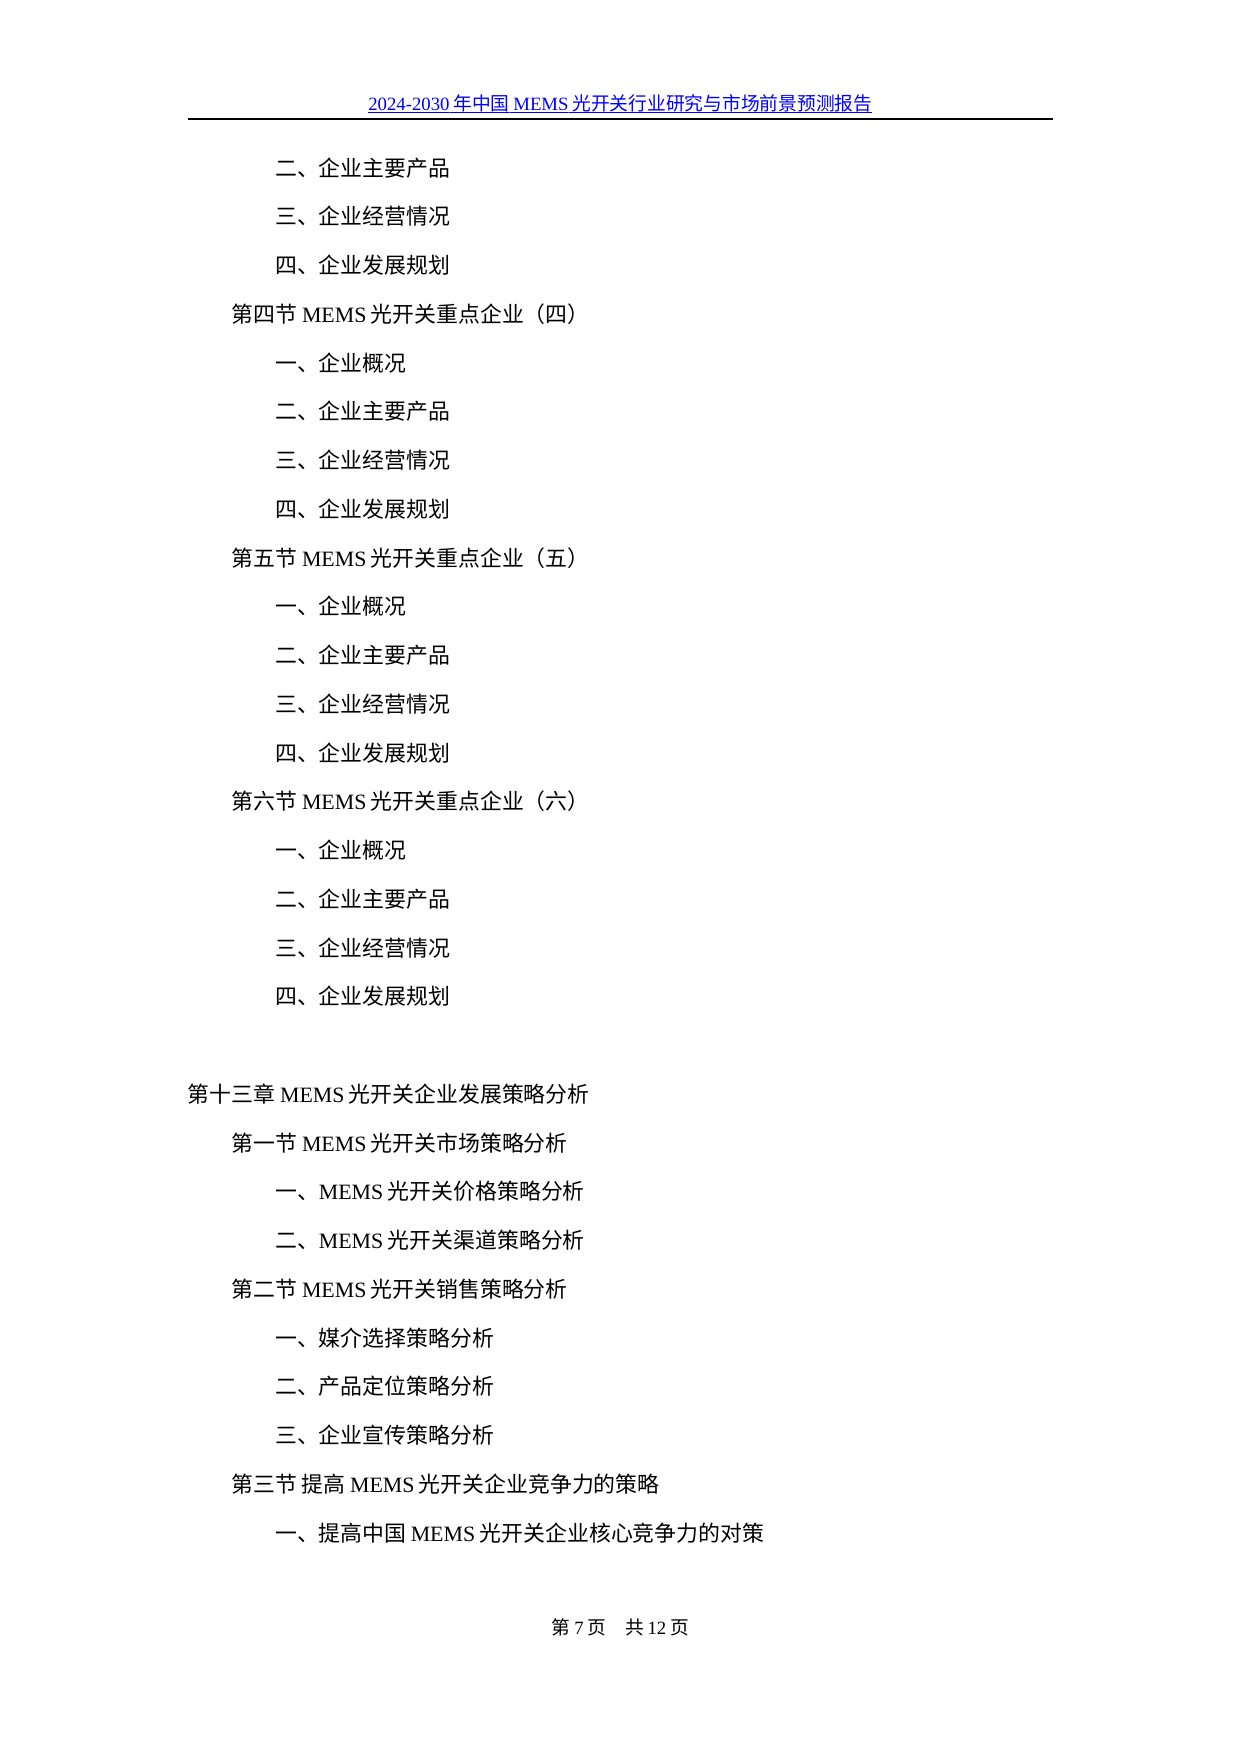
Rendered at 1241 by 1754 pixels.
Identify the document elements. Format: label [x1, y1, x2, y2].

text [187, 150, 1053, 1548]
